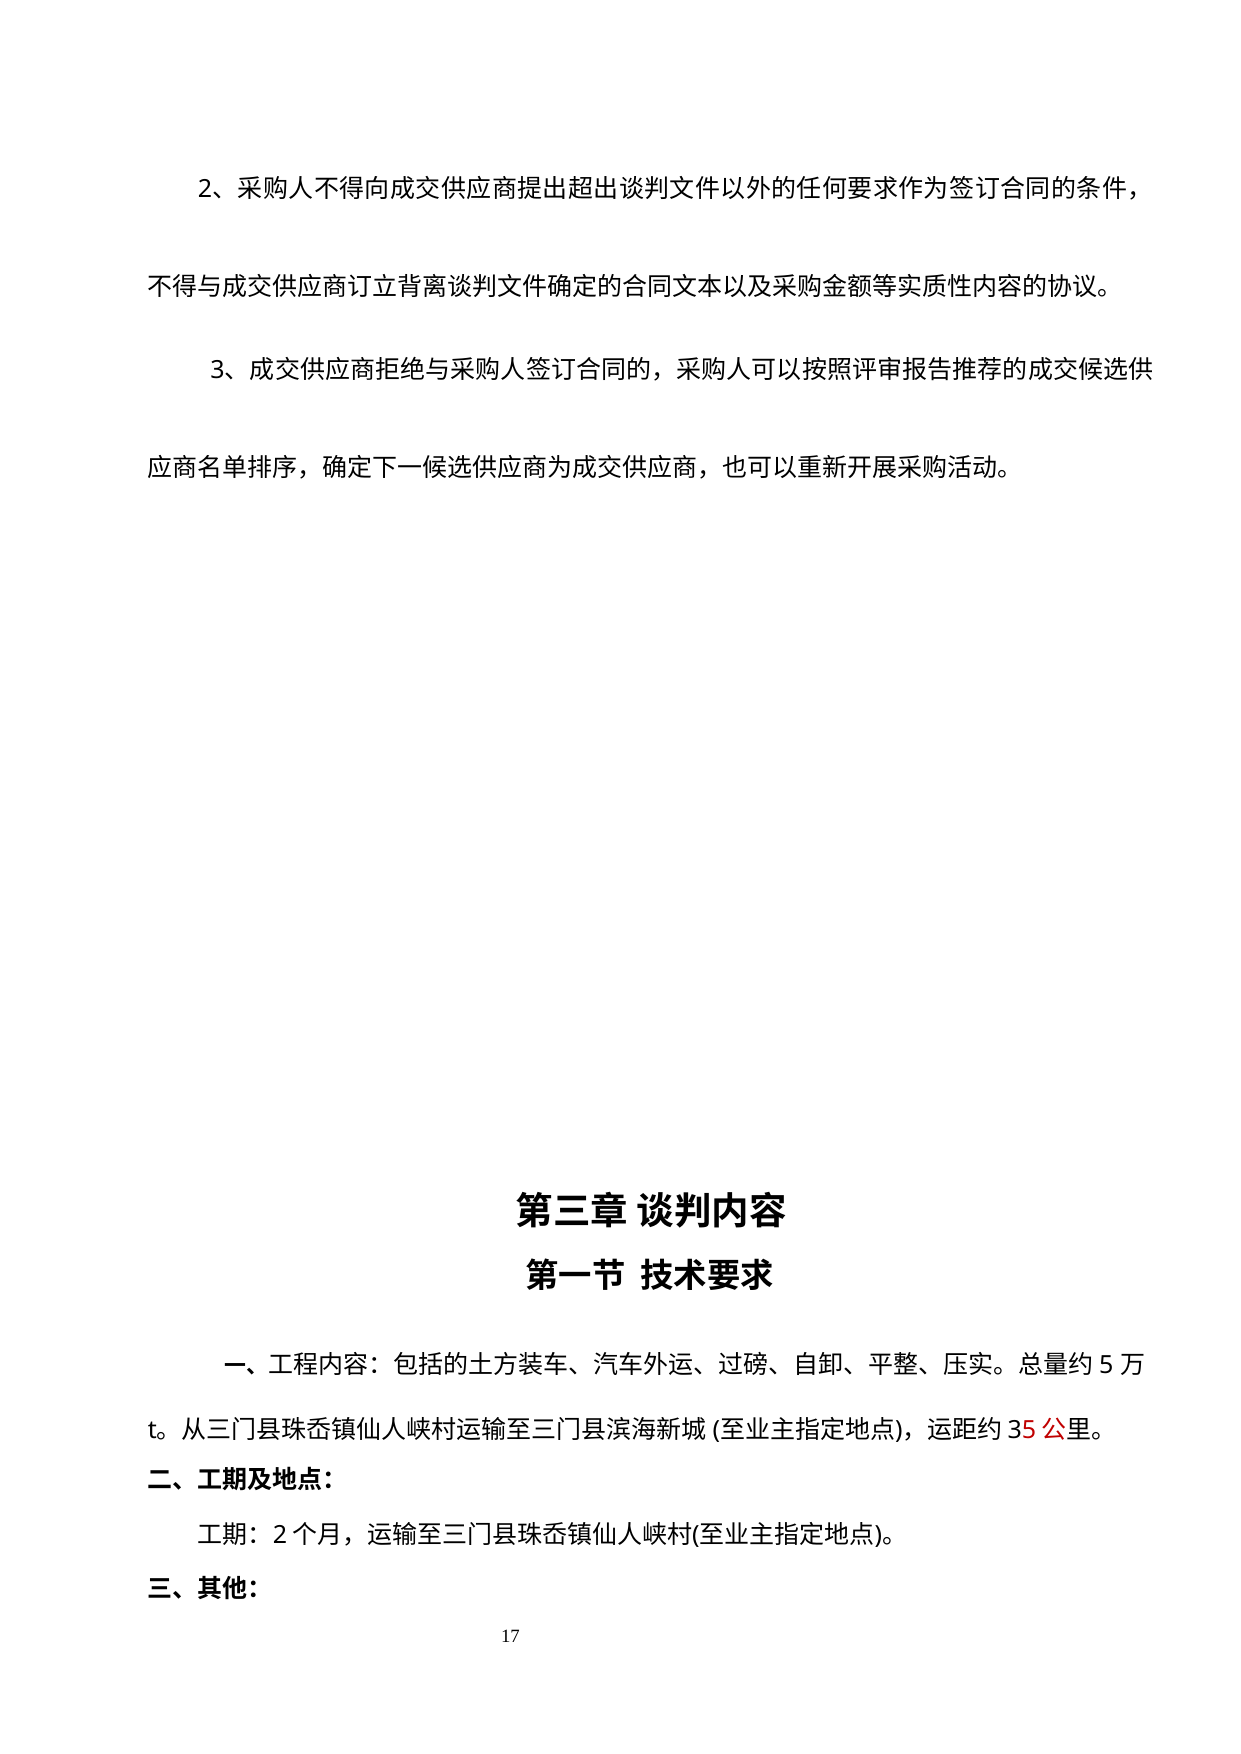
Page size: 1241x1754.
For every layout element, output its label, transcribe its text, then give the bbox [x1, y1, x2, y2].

text 三、其他： [148, 1569, 1154, 1605]
text 一、工程内容：包括的土方装车、汽车外运、过磅、自卸、平整、压实。总量约 5 万t。从三门县珠岙镇仙人峡村运输至三门县滨海新城 (至业主指定地点)，运距约35公里。 [148, 1330, 1154, 1460]
text 第三章 谈判内容 [148, 1176, 1154, 1241]
text 第一节 技术要求 [148, 1241, 1152, 1306]
text 2、采购人不得向成交供应商提出超出谈判文件以外的任何要求作为签订合同的条件，不得与成交供应商订立背离谈判文件确定的合同文本以及采购金额等实质性内容的协议。 [148, 154, 1154, 317]
text 二、工期及地点： [148, 1460, 1154, 1496]
text 3、成交供应商拒绝与采购人签订合同的，采购人可以按照评审报告推荐的成交候选供应商名单排序，确定下一候选供应商为成交供应商，也可以重新开展采购活动。 [148, 335, 1154, 498]
text 工期：2个月，运输至三门县珠岙镇仙人峡村(至业主指定地点)。 [148, 1514, 1160, 1551]
